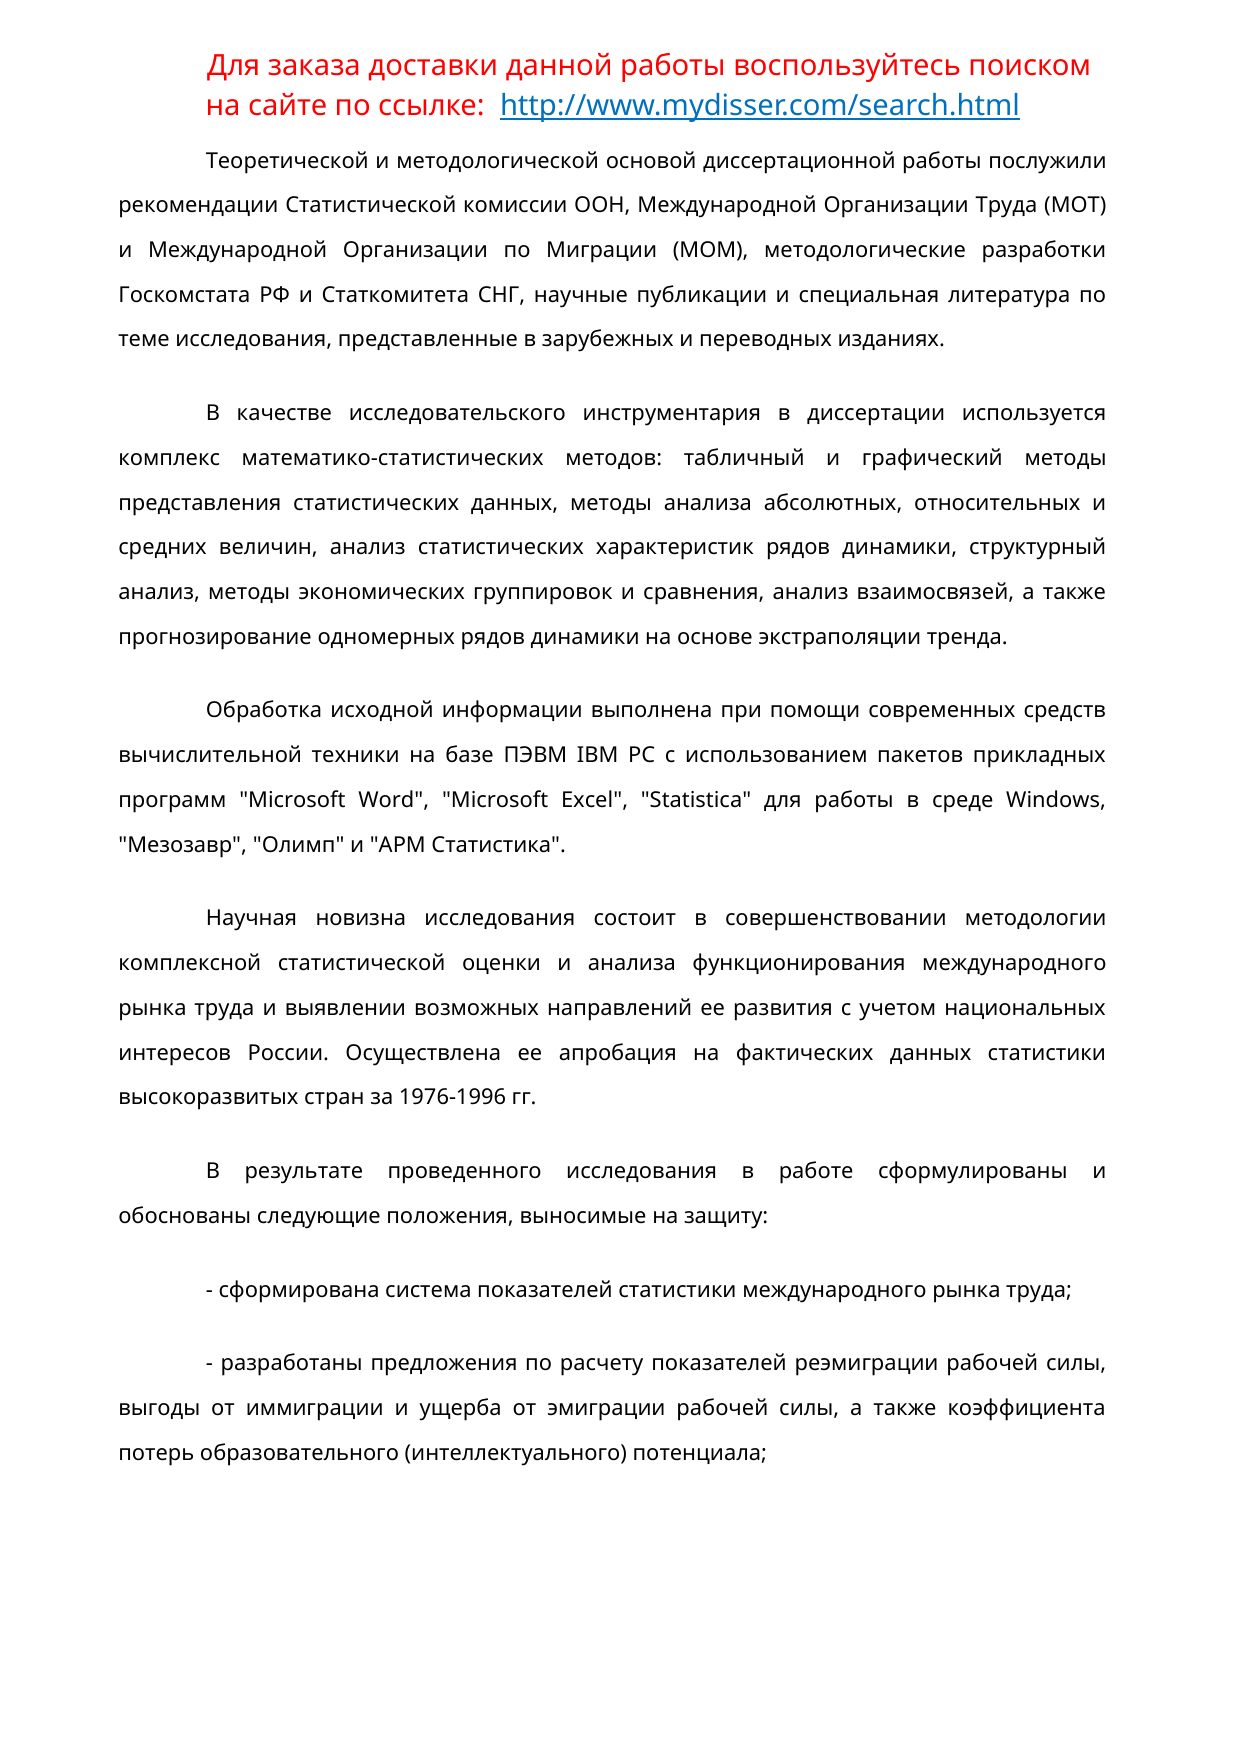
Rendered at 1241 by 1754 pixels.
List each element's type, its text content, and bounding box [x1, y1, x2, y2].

text Научная новизна исследования состоит в совершенствовании методологии комплексной статистической оценки и анализа функционирования международного рынка труда и выявлении возможных направлений ее развития с учетом национальных интересов России. Осуществлена ее апробация на фактических данных статистики высокоразвитых стран за 1976-1996 гг. [118, 902, 1107, 1111]
text В результате проведенного исследования в работе сформулированы и обоснованы следующие положения, выносимые на защиту: [118, 1155, 1107, 1229]
text Теоретической и методологической основой диссертационной работы послужили рекомендации Статистической комиссии ООН, Международной Организации Труда (МОТ) и Международной Организации по Миграции (MOM), методологические разработки Госкомстата РФ и Статкомитета СНГ, научные публикации и специальная литература по теме исследования, представленные в зарубежных и переводных изданиях. [118, 144, 1107, 353]
text - разработаны предложения по расчету показателей реэмиграции рабочей силы, выгоды от иммиграции и ущерба от эмиграции рабочей силы, а также коэффициента потерь образовательного (интеллектуального) потенциала; [118, 1347, 1107, 1467]
text В качестве исследовательского инструментария в диссертации используется комплекс математико-статистических методов: табличный и графический методы представления статистических данных, методы анализа абсолютных, относительных и средних величин, анализ статистических характеристик рядов динамики, структурный анализ, методы экономических группировок и сравнения, анализ взаимосвязей, а также прогнозирование одномерных рядов динамики на основе экстраполяции тренда. [118, 397, 1107, 650]
text Обработка исходной информации выполнена при помощи современных средств вычислительной техники на базе ПЭВМ IBM PC с использованием пакетов прикладных программ "Microsoft Word", "Microsoft Excel", "Statistica" для работы в среде Windows, "Мезозавр", "Олимп" и "АРМ Статистика". [118, 694, 1107, 858]
text - сформирована система показателей статистики международного рынка труда; [118, 1273, 1107, 1303]
